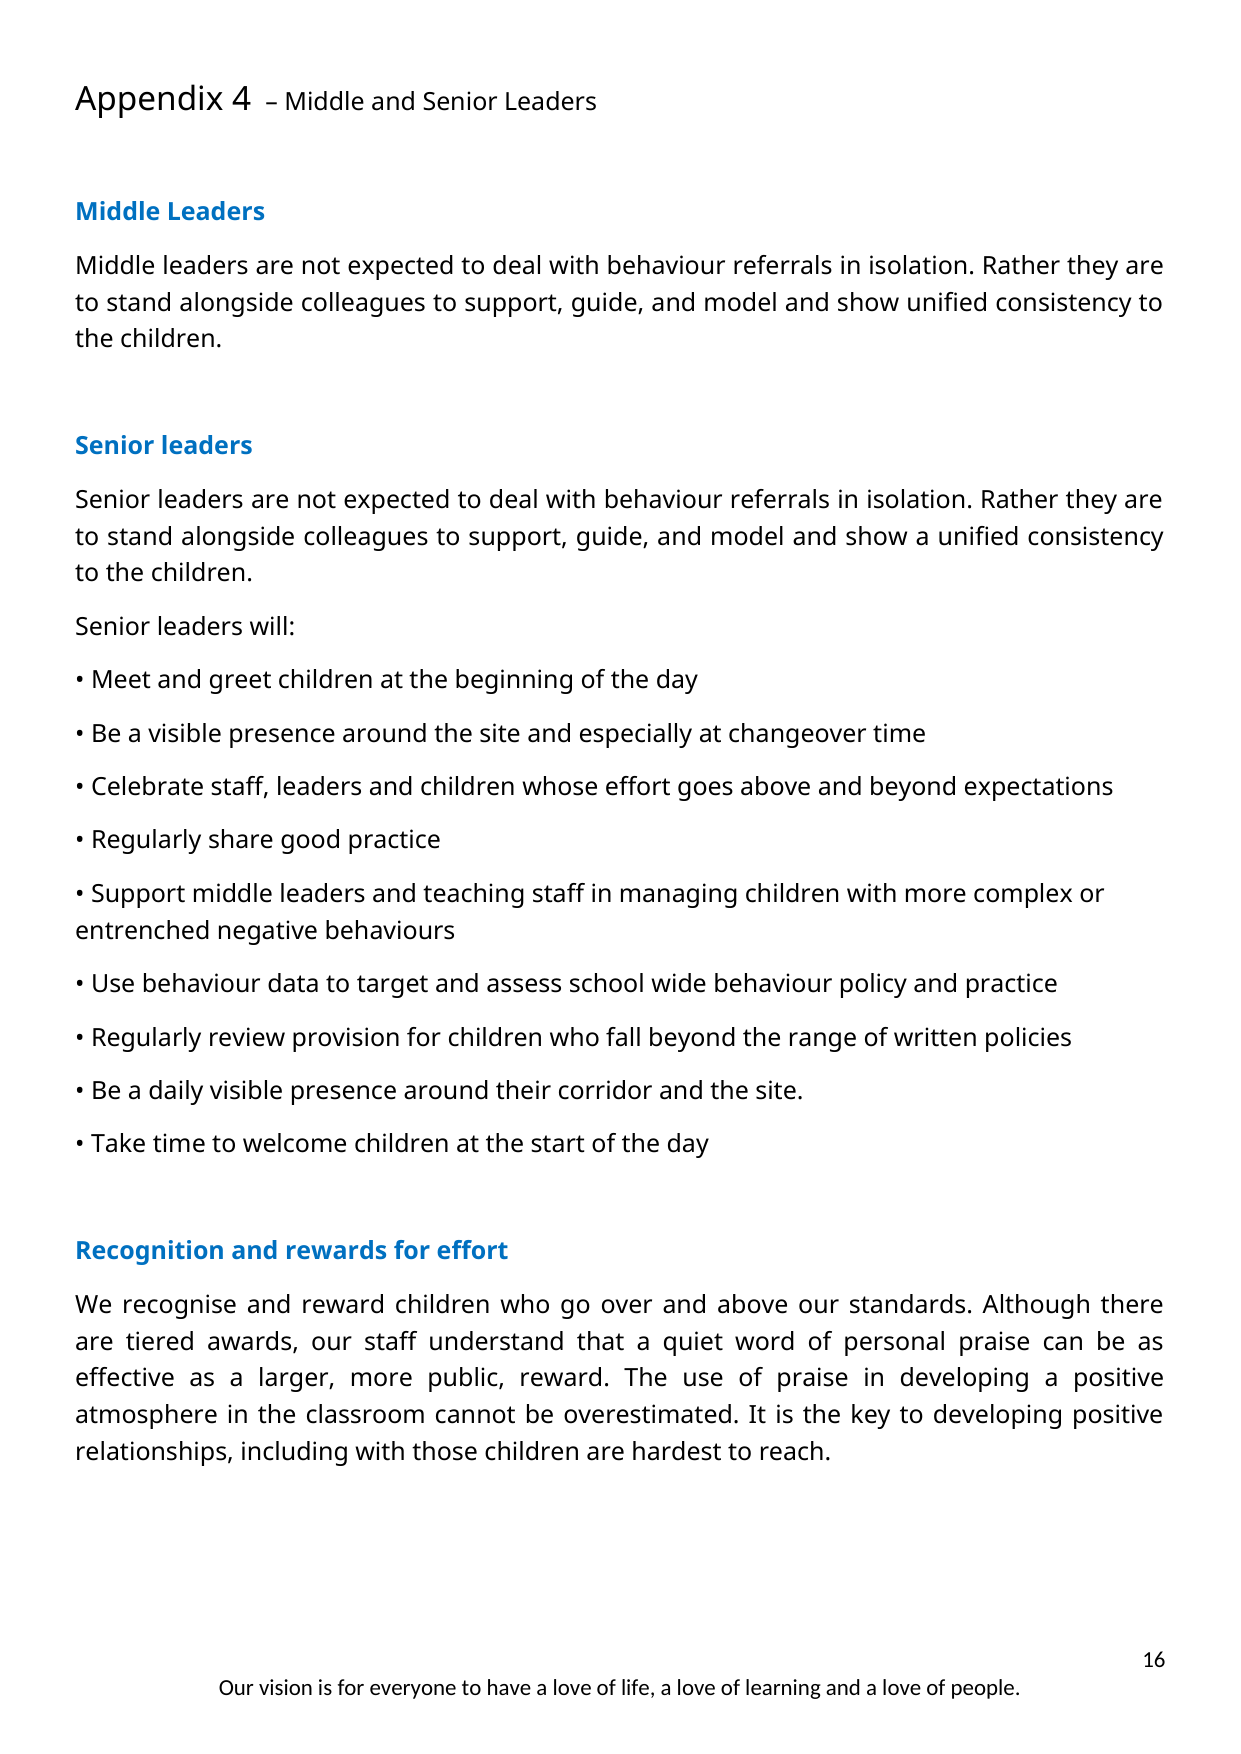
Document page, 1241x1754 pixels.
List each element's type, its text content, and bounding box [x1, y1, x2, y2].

text • Use behaviour data to target and assess school wide behaviour policy and practice [75, 966, 1165, 1000]
text Senior leaders [75, 428, 1165, 462]
text Senior leaders are not expected to deal with behaviour referrals in isolation. Rather they are to stand alongside colleagues to support, guide, and model and show a unified consistency to the children. [75, 481, 1165, 589]
text • Celebrate staff, leaders and children whose effort goes above and beyond expectations [75, 769, 1165, 803]
text • Be a visible presence around the site and especially at changeover time [75, 715, 1165, 749]
text • Support middle leaders and teaching staff in managing children with more complex or entrenched negative behaviours [75, 876, 1165, 946]
text Middle Leaders [75, 194, 1165, 228]
text • Regularly share good practice [75, 822, 1165, 856]
text • Regularly review provision for children who fall beyond the range of written policies [75, 1019, 1165, 1053]
text Appendix 4 – Middle and Senior Leaders [75, 75, 1165, 120]
text We recognise and reward children who go over and above our standards. Although there are tiered awards, our staff understand that a quiet word of personal praise can be as effective as a larger, more public, reward. The use of praise in developing a positive atmosphere in the classroom cannot be overestimated. It is the key to developing positive relationships, including with those children are hardest to reach. [75, 1286, 1165, 1467]
text • Take time to welcome children at the start of the day [75, 1126, 1165, 1160]
text • Be a daily visible presence around their corridor and the site. [75, 1073, 1165, 1107]
text • Meet and greet children at the beginning of the day [75, 662, 1165, 696]
text Recognition and rewards for effort [75, 1233, 1165, 1267]
text Senior leaders will: [75, 608, 1165, 642]
text Middle leaders are not expected to deal with behaviour referrals in isolation. Rather they are to stand alongside colleagues to support, guide, and model and show unified consistency to the children. [75, 247, 1165, 355]
